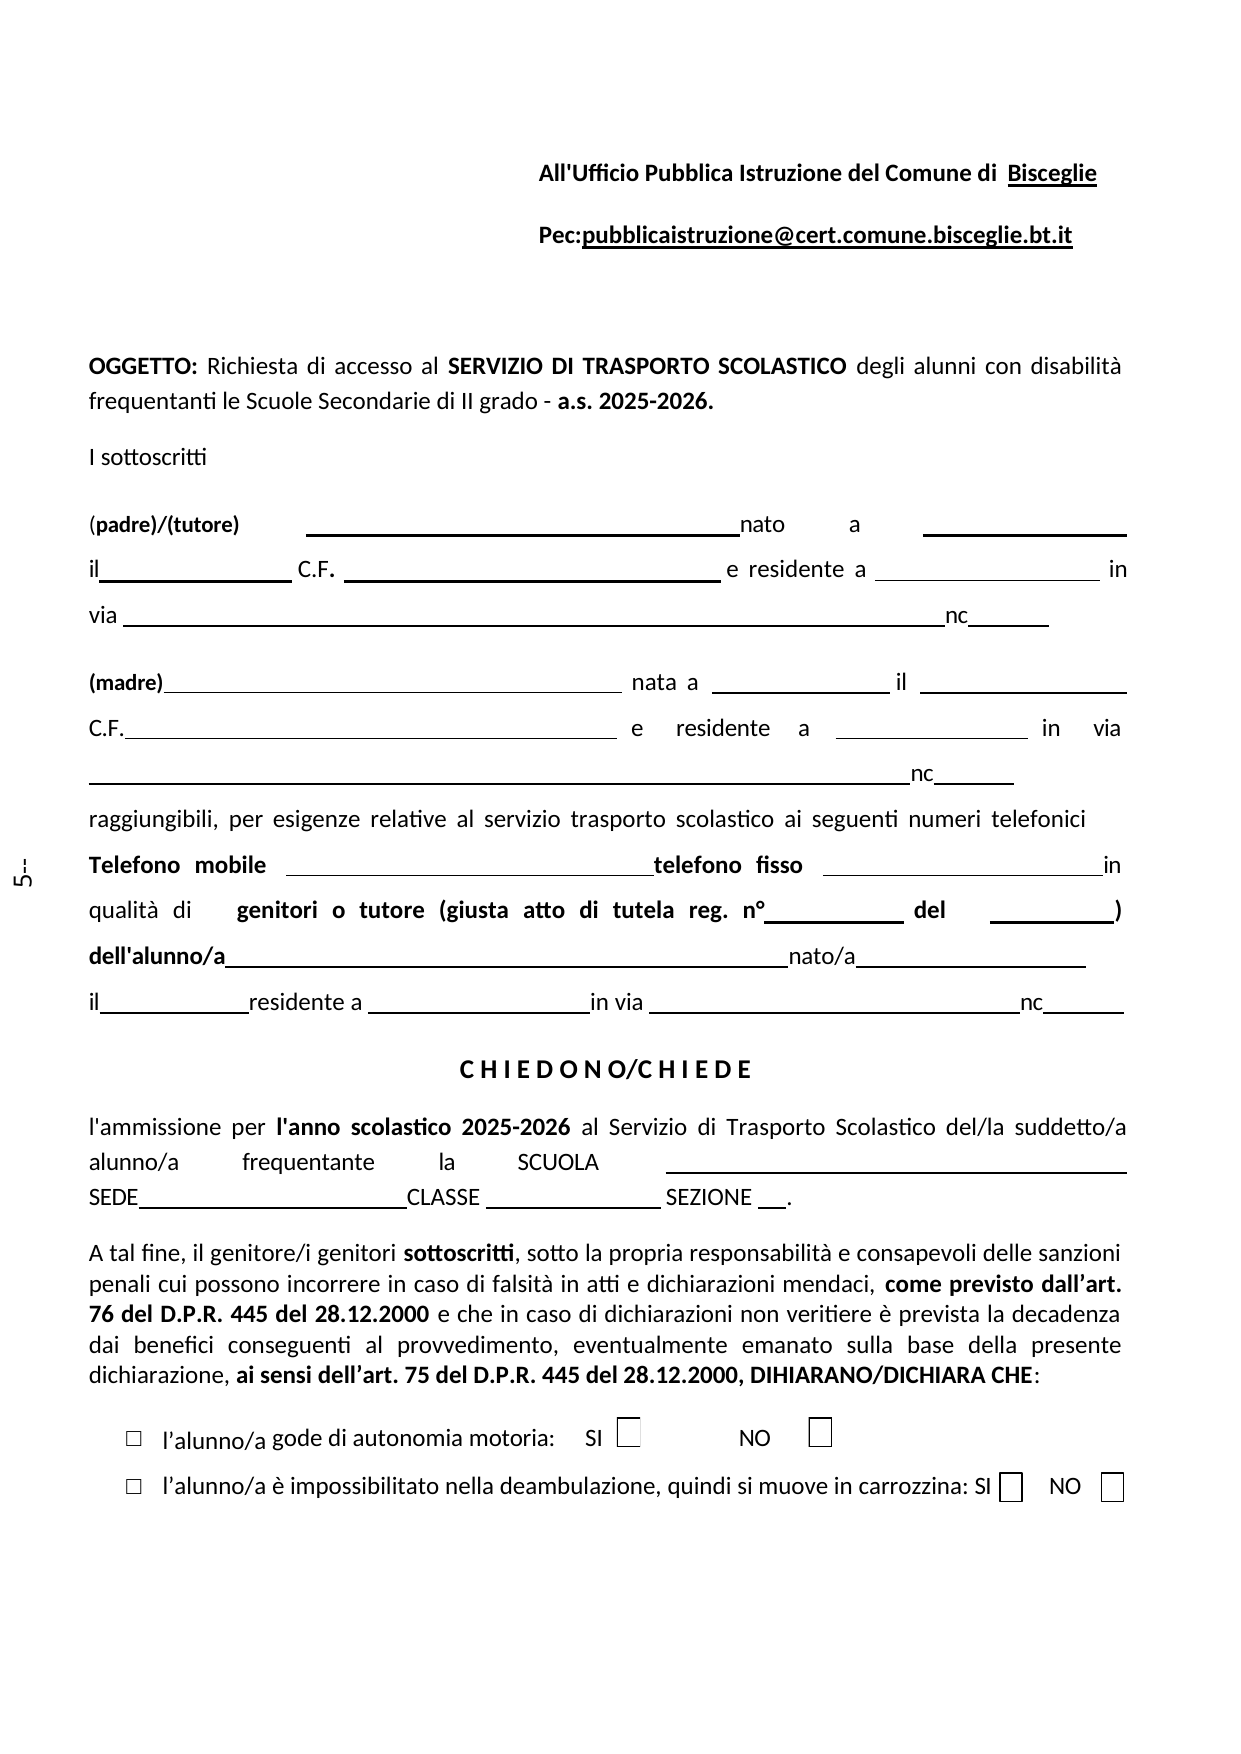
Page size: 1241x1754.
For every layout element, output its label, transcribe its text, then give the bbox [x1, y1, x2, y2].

picture [616, 1417, 641, 1447]
text il residente a in via nc [88, 986, 1137, 1017]
list l’alunno/a gode di autonomia motoria: SI NO [126, 1417, 1137, 1456]
text I sottoscritti [88, 441, 1137, 472]
text (madre) nata a il C.F. e residente a in via [88, 666, 1128, 742]
text (padre)/(tutore) nato a il C.F. e residente a in via nc [88, 508, 1127, 630]
text All'Ufficio Pubblica Istruzione del Comune di Bisceglie [88, 157, 1128, 188]
text OGGETTO: Richiesta di accesso al SERVIZIO DI TRASPORTO SCOLASTICO degli alunni con disabilità frequentanti le Scuole Secondarie di II grado - a.s. 2025-2026. [88, 350, 1122, 416]
list l’alunno/a è impossibilitato nella deambulazione, quindi si muove in carrozzina: SI NO [126, 1470, 1137, 1502]
text nc raggiungibili, per esigenze relative al servizio trasporto scolastico ai seguenti numeri telefonici Telefono mobile telefono fisso in qualità di genitori o tutore (giusta atto di tutela reg. n° del ) dell'alunno/a nato/a [88, 757, 1122, 971]
title C H I E D O N O/C H I E D E [88, 1053, 1122, 1086]
picture [808, 1417, 832, 1447]
text l'ammissione per l'anno scolastico 2025-2026 al Servizio di Trasporto Scolastico del/la suddetto/a alunno/a frequentante la SCUOLA SEDE CLASSE SEZIONE . [88, 1111, 1128, 1212]
text A tal fine, il genitore/i genitori sottoscritti, sotto la propria responsabilità e consapevoli delle sanzioni penali cui possono incorrere in caso di falsità in atti e dichiarazioni mendaci, come previsto dall’art. 76 del D.P.R. 445 del 28.12.2000 e che in caso di dichiarazioni non veritiere è prevista la decadenza dai benefici conseguenti al provvedimento, eventualmente emanato sulla base della presente dichiarazione, ai sensi dell’art. 75 del D.P.R. 445 del 28.12.2000, DIHIARANO/DICHIARA CHE: [88, 1237, 1122, 1390]
text Pec:pubblicaistruzione@cert.comune.bisceglie.bt.it [538, 191, 1128, 250]
